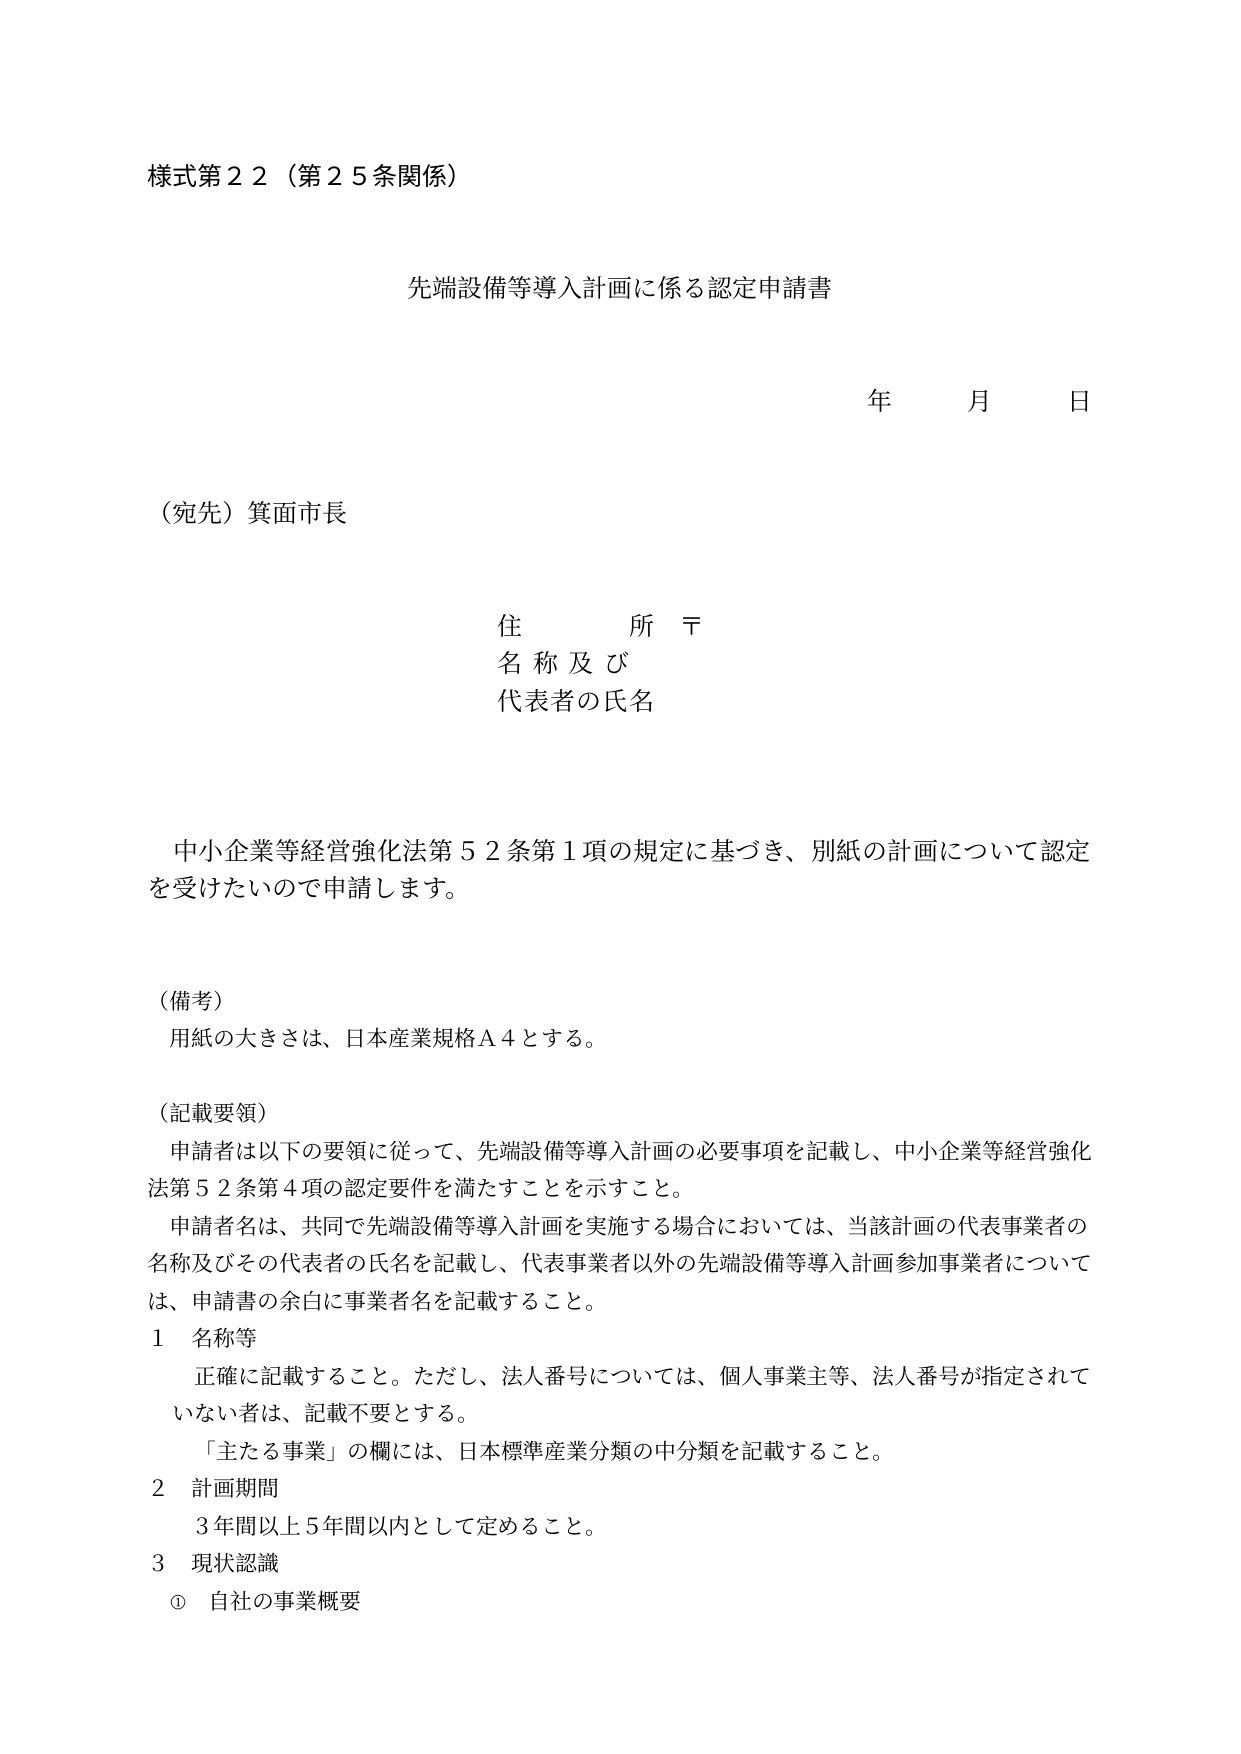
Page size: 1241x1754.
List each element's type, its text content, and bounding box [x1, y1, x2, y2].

text （宛先）箕面市長 [148, 493, 1092, 531]
text 先端設備等導入計画に係る認定申請書 [148, 268, 1092, 306]
text 申請者名は、共同で先端設備等導入計画を実施する場合においては、当該計画の代表事業者の名称及びその代表者の氏名を記載し、代表事業者以外の先端設備等導入計画参加事業者については、申請書の余白に事業者名を記載すること。 [148, 1206, 1092, 1318]
text ３年間以上５年間以内として定めること。 [148, 1506, 1092, 1543]
text １ 名称等 [148, 1318, 1092, 1356]
text （記載要領） [148, 1093, 1092, 1131]
text ３ 現状認識 [148, 1543, 1092, 1581]
text 「主たる事業」の欄には、日本標準産業分類の中分類を記載すること。 [173, 1431, 1092, 1468]
text ① 自社の事業概要 [148, 1581, 1092, 1618]
text ２ 計画期間 [148, 1468, 1092, 1506]
text 様式第２２（第２５条関係） [148, 156, 1092, 193]
text 正確に記載すること。ただし、法人番号については、個人事業主等、法人番号が指定されていない者は、記載不要とする。 [173, 1356, 1092, 1431]
text 申請者は以下の要領に従って、先端設備等導入計画の必要事項を記載し、中小企業等経営強化法第５２条第４項の認定要件を満たすことを示すこと。 [148, 1131, 1092, 1206]
text 中小企業等経営強化法第５２条第１項の規定に基づき、別紙の計画について認定を受けたいので申請します。 [148, 831, 1092, 906]
text 年 月 日 [148, 381, 1092, 418]
text 住 所 〒 [498, 606, 1092, 643]
text 用紙の大きさは、日本産業規格Ａ４とする。 [148, 1018, 1092, 1056]
text 名称及び [498, 643, 1092, 681]
text 代表者の氏名 [498, 681, 1092, 718]
text （備考） [148, 981, 1092, 1018]
